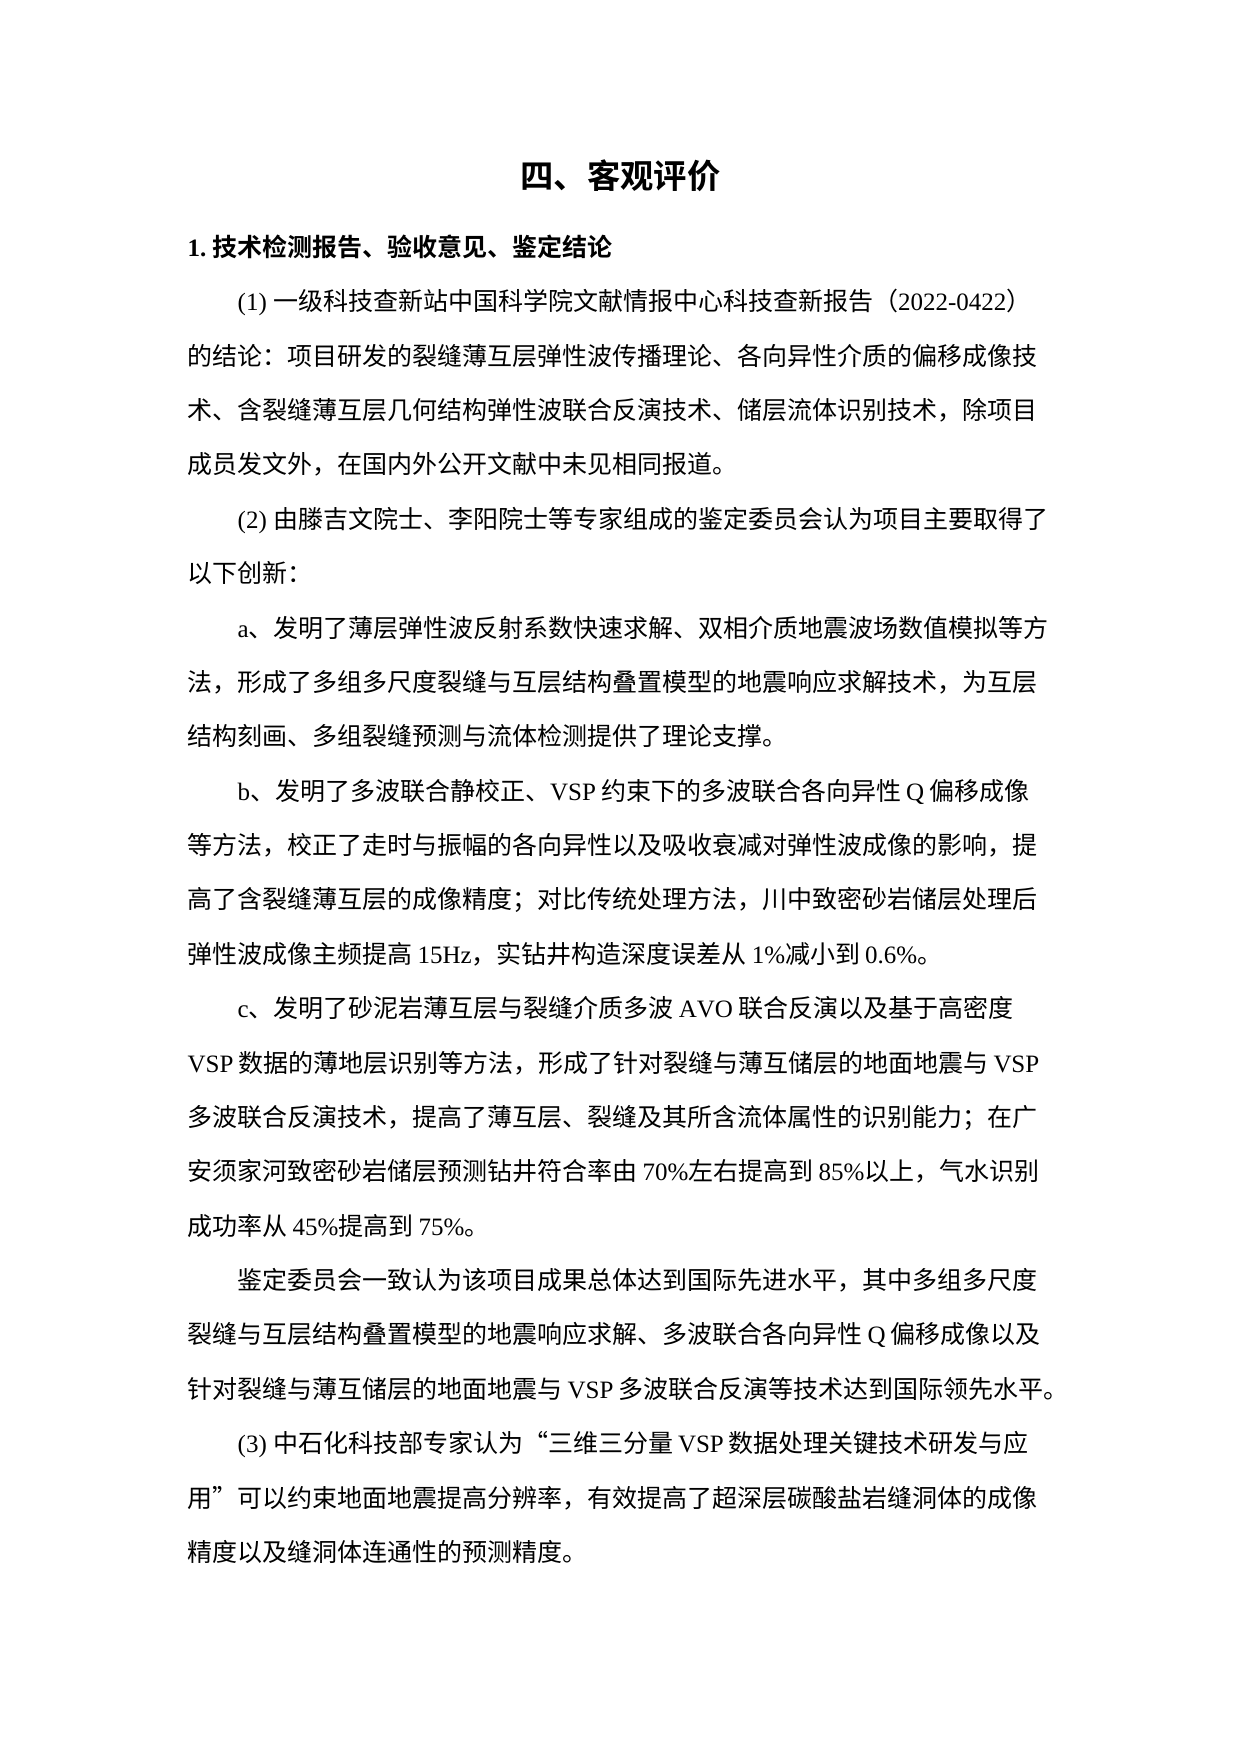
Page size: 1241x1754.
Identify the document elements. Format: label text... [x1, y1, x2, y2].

text 1. 技术检测报告、验收意见、鉴定结论 [187, 227, 1053, 264]
text (2) 由滕吉文院士、李阳院士等专家组成的鉴定委员会认为项目主要取得了以下创新： [187, 499, 1053, 590]
text b、发明了多波联合静校正、VSP约束下的多波联合各向异性Q偏移成像等方法，校正了走时与振幅的各向异性以及吸收衰减对弹性波成像的影响，提高了含裂缝薄互层的成像精度；对比传统处理方法，川中致密砂岩储层处理后弹性波成像主频提高15Hz，实钻井构造深度误差从1%减小到0.6%。 [187, 771, 1053, 971]
text (3) 中石化科技部专家认为“三维三分量VSP数据处理关键技术研发与应用”可以约束地面地震提高分辨率，有效提高了超深层碳酸盐岩缝洞体的成像精度以及缝洞体连通性的预测精度。 [187, 1424, 1053, 1569]
list 客观评价 [187, 150, 1053, 198]
text (1) 一级科技查新站中国科学院文献情报中心科技查新报告（2022-0422）的结论：项目研发的裂缝薄互层弹性波传播理论、各向异性介质的偏移成像技术、含裂缝薄互层几何结构弹性波联合反演技术、储层流体识别技术，除项目成员发文外，在国内外公开文献中未见相同报道。 [187, 282, 1053, 481]
text 鉴定委员会一致认为该项目成果总体达到国际先进水平，其中多组多尺度裂缝与互层结构叠置模型的地震响应求解、多波联合各向异性Q偏移成像以及针对裂缝与薄互储层的地面地震与VSP多波联合反演等技术达到国际领先水平。 [187, 1261, 1053, 1406]
text a、发明了薄层弹性波反射系数快速求解、双相介质地震波场数值模拟等方法，形成了多组多尺度裂缝与互层结构叠置模型的地震响应求解技术，为互层结构刻画、多组裂缝预测与流体检测提供了理论支撑。 [187, 608, 1053, 753]
text c、发明了砂泥岩薄互层与裂缝介质多波AVO联合反演以及基于高密度VSP数据的薄地层识别等方法，形成了针对裂缝与薄互储层的地面地震与VSP多波联合反演技术，提高了薄互层、裂缝及其所含流体属性的识别能力；在广安须家河致密砂岩储层预测钻井符合率由70%左右提高到85%以上，气水识别成功率从45%提高到75%。 [187, 989, 1053, 1242]
